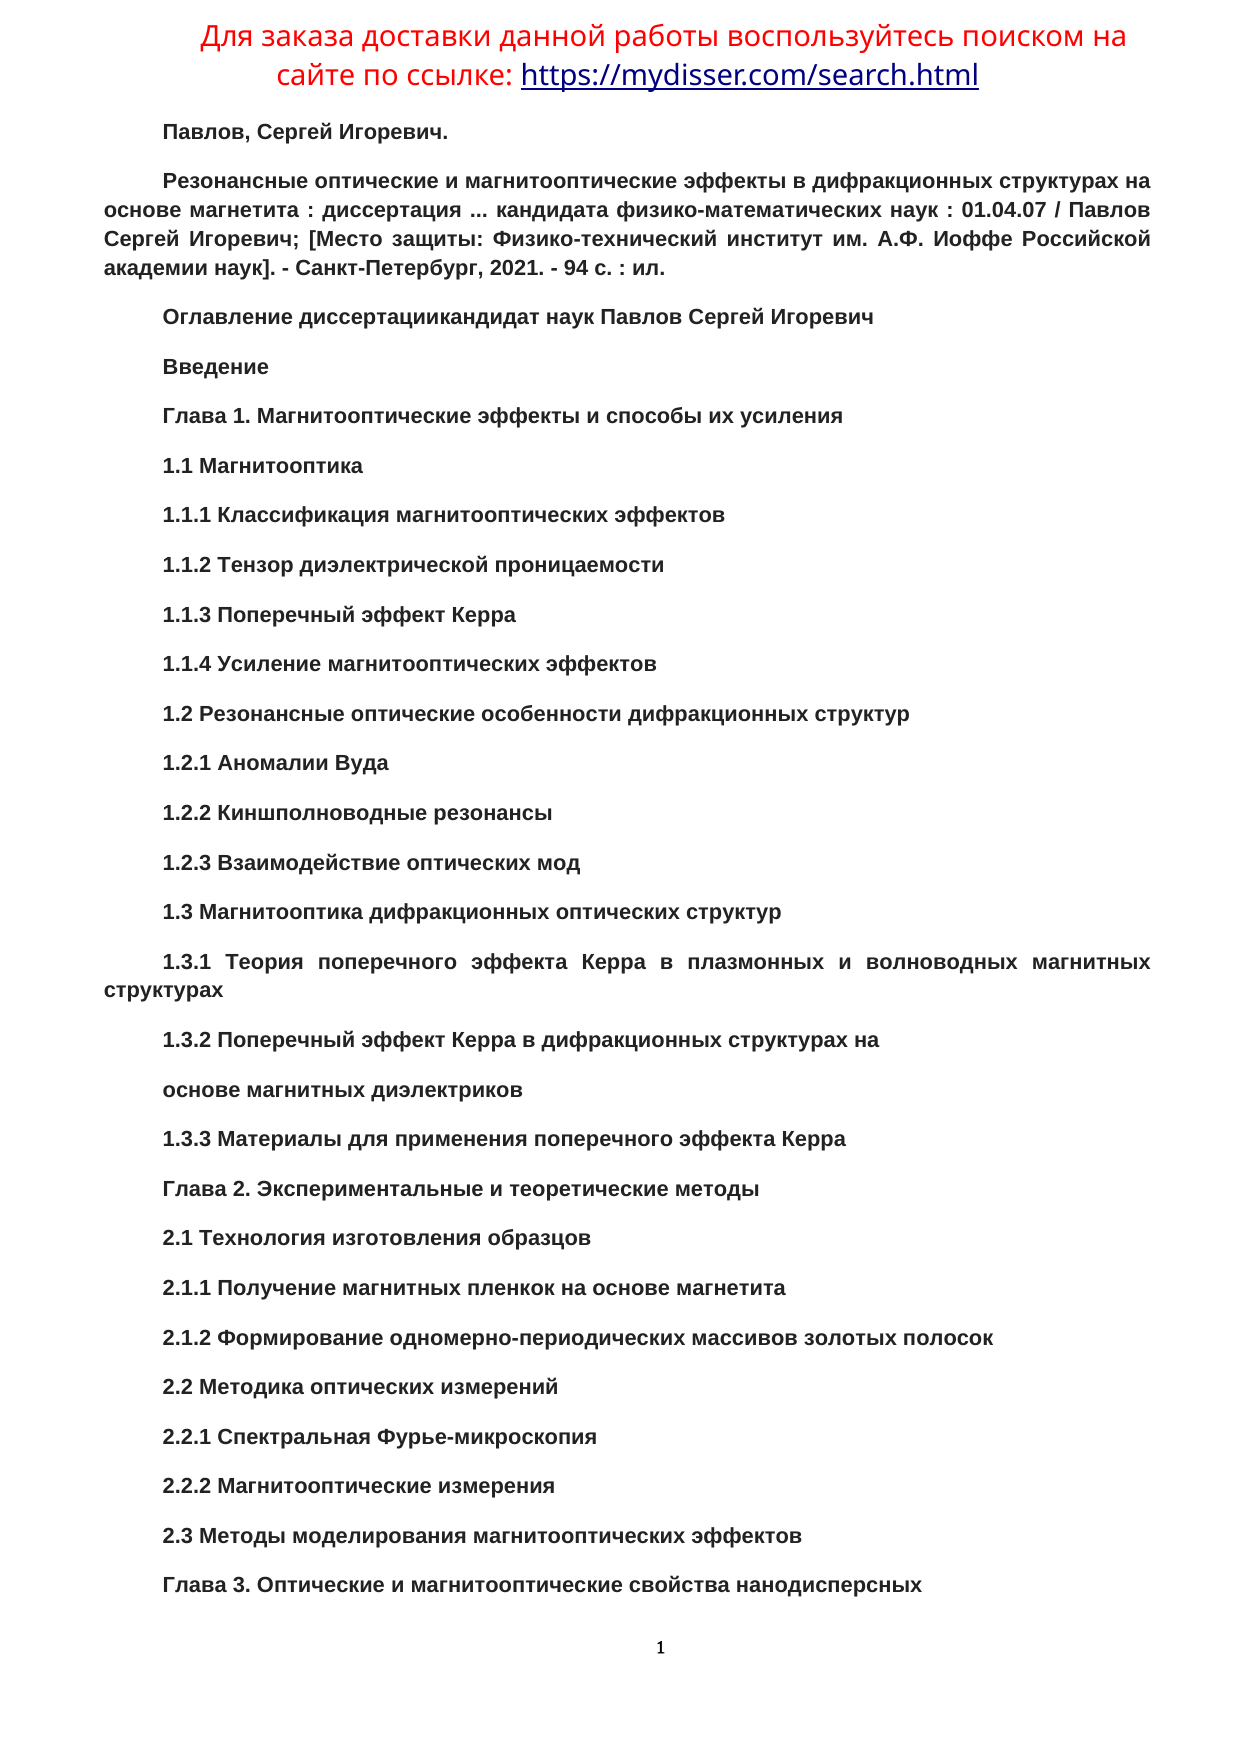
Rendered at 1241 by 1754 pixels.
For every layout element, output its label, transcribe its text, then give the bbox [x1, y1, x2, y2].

text основе магнитных диэлектриков [103, 1073, 1152, 1102]
text 2.2.1 Спектральная Фурье-микроскопия [103, 1420, 1152, 1449]
text 2.1.1 Получение магнитных пленкок на основе магнетита [103, 1271, 1152, 1300]
text 1.1.2 Тензор диэлектрической проницаемости [103, 548, 1152, 577]
text 2.3 Методы моделирования магнитооптических эффектов [103, 1519, 1152, 1548]
text 1.1 Магнитооптика [103, 449, 1152, 478]
text 1.3.1 Теория поперечного эффекта Керра в плазмонных и волноводных магнитных структурах [103, 945, 1152, 1002]
text 1.2.3 Взаимодействие оптических мод [103, 846, 1152, 874]
text 1.2.2 Киншполноводные резонансы [103, 796, 1152, 825]
text Глава 1. Магнитооптические эффекты и способы их усиления [103, 399, 1152, 428]
text 1.1.3 Поперечный эффект Керра [103, 598, 1152, 627]
text Оглавление диссертациикандидат наук Павлов Сергей Игоревич [103, 300, 1152, 329]
text Глава 2. Экспериментальные и теоретические методы [103, 1172, 1152, 1201]
text 2.1.2 Формирование одномерно-периодических массивов золотых полосок [103, 1321, 1152, 1349]
text Резонансные оптические и магнитооптические эффекты в дифракционных структурах на основе магнетита : диссертация ... кандидата физико-математических наук : 01.04.07 / Павлов Сергей Игоревич; [Место защиты: Физико-технический институт им. А.Ф. Иоффе Российской академии наук]. - Санкт-Петербург, 2021. - 94 с. : ил. [103, 164, 1152, 279]
text 1.2 Резонансные оптические особенности дифракционных структур [103, 697, 1152, 726]
text 2.2 Методика оптических измерений [103, 1370, 1152, 1399]
text 1.3.3 Материалы для применения поперечного эффекта Керра [103, 1122, 1152, 1151]
text Павлов, Сергей Игоревич. [103, 115, 1152, 144]
text 2.1 Технология изготовления образцов [103, 1222, 1152, 1250]
text 1.3 Магнитооптика дифракционных оптических структур [103, 895, 1152, 924]
text 1.1.1 Классификация магнитооптических эффектов [103, 499, 1152, 527]
text 1.2.1 Аномалии Вуда [103, 747, 1152, 775]
text Введение [103, 350, 1152, 379]
text 2.2.2 Магнитооптические измерения [103, 1469, 1152, 1498]
text 1.3.2 Поперечный эффект Керра в дифракционных структурах на [103, 1023, 1152, 1052]
text 1.1.4 Усиление магнитооптических эффектов [103, 647, 1152, 676]
text Глава 3. Оптические и магнитооптические свойства нанодисперсных [103, 1569, 1152, 1597]
